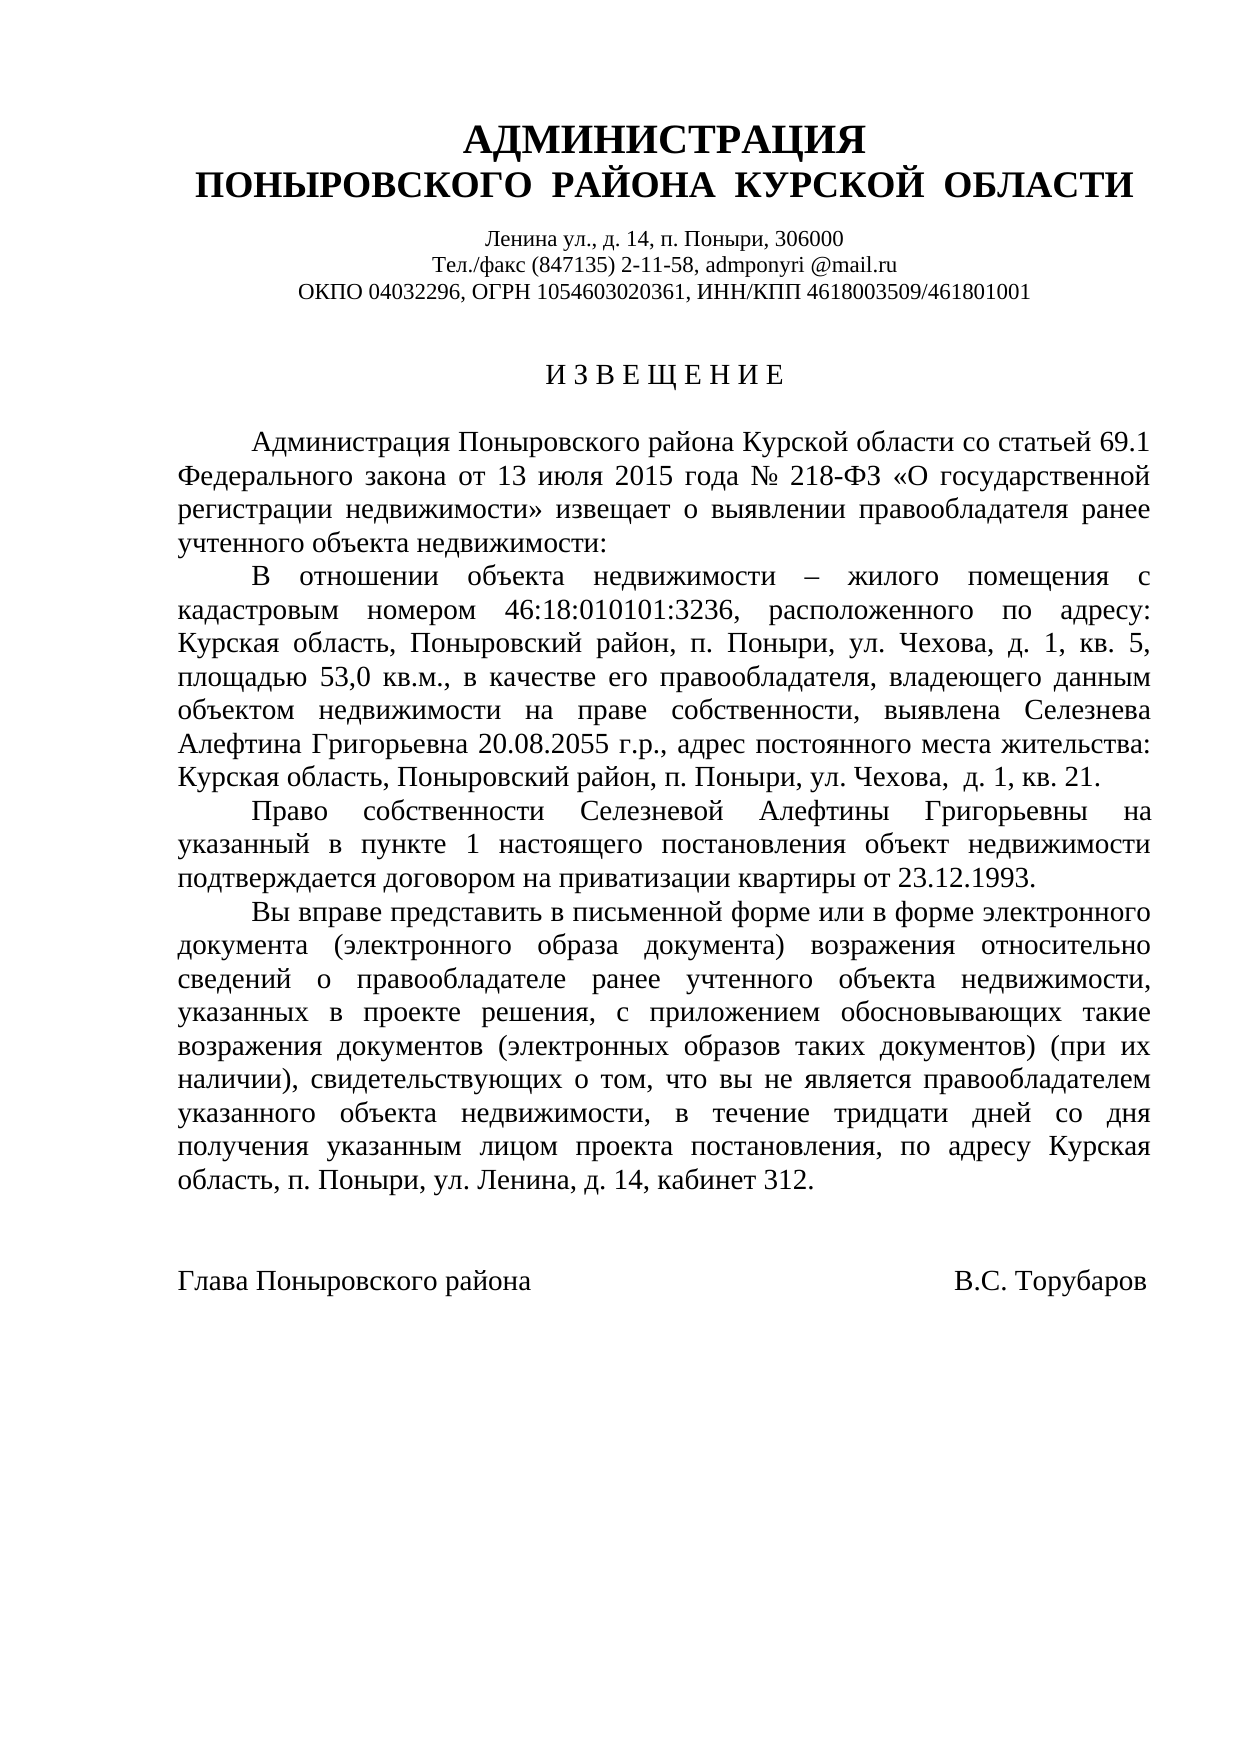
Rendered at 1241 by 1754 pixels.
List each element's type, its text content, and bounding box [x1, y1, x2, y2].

text Глава Поныровского района В.С. Торубаров [177, 1263, 1152, 1296]
text И З В Е Щ Е Н И Е [177, 357, 1152, 391]
text Администрация Поныровского района Курской области со статьей 69.1 Федерального закона от 13 июля 2015 года № 218-ФЗ «О государственной регистрации недвижимости» извещает о выявлении правообладателя ранее учтенного объекта недвижимости: [177, 424, 1152, 558]
text Тел./факс (847135) 2-11-58, admponyri @mail.ru [177, 252, 1152, 278]
text Вы вправе представить в письменной форме или в форме электронного документа (электронного образа документа) возражения относительно сведений о правообладателе ранее учтенного объекта недвижимости, указанных в проекте решения, с приложением обосновывающих такие возражения документов (электронных образов таких документов) (при их наличии), свидетельствующих о том, что вы не является правообладателем указанного объекта недвижимости, в течение тридцати дней со дня получения указанным лицом проекта постановления, по адресу Курская область, п. Поныри, ул. Ленина, д. 14, кабинет 312. [177, 894, 1152, 1196]
text АДМИНИСТРАЦИЯ [177, 115, 1152, 163]
text Ленина ул., д. 14, п. Поныри, 306000 [177, 225, 1152, 252]
text ОКПО 04032296, ОГРН 1054603020361, ИНН/КПП 4618003509/461801001 [177, 278, 1152, 304]
text ПОНЫРОВСКОГО РАЙОНА КУРСКОЙ ОБЛАСТИ [177, 163, 1152, 206]
text В отношении объекта недвижимости – жилого помещения с кадастровым номером 46:18:010101:3236, расположенного по адресу: Курская область, Поныровский район, п. Поныри, ул. Чехова, д. 1, кв. 5, площадью 53,0 кв.м., в качестве его правообладателя, владеющего данным объектом недвижимости на праве собственности, выявлена Селезнева Алефтина Григорьевна 20.08.2055 г.р., адрес постоянного места жительства: Курская область, Поныровский район, п. Поныри, ул. Чехова, д. 1, кв. 21. [177, 558, 1152, 793]
text Право собственности Селезневой Алефтины Григорьевны на указанный в пункте 1 настоящего постановления объект недвижимости подтверждается договором на приватизации квартиры от 23.12.1993. [177, 793, 1152, 894]
